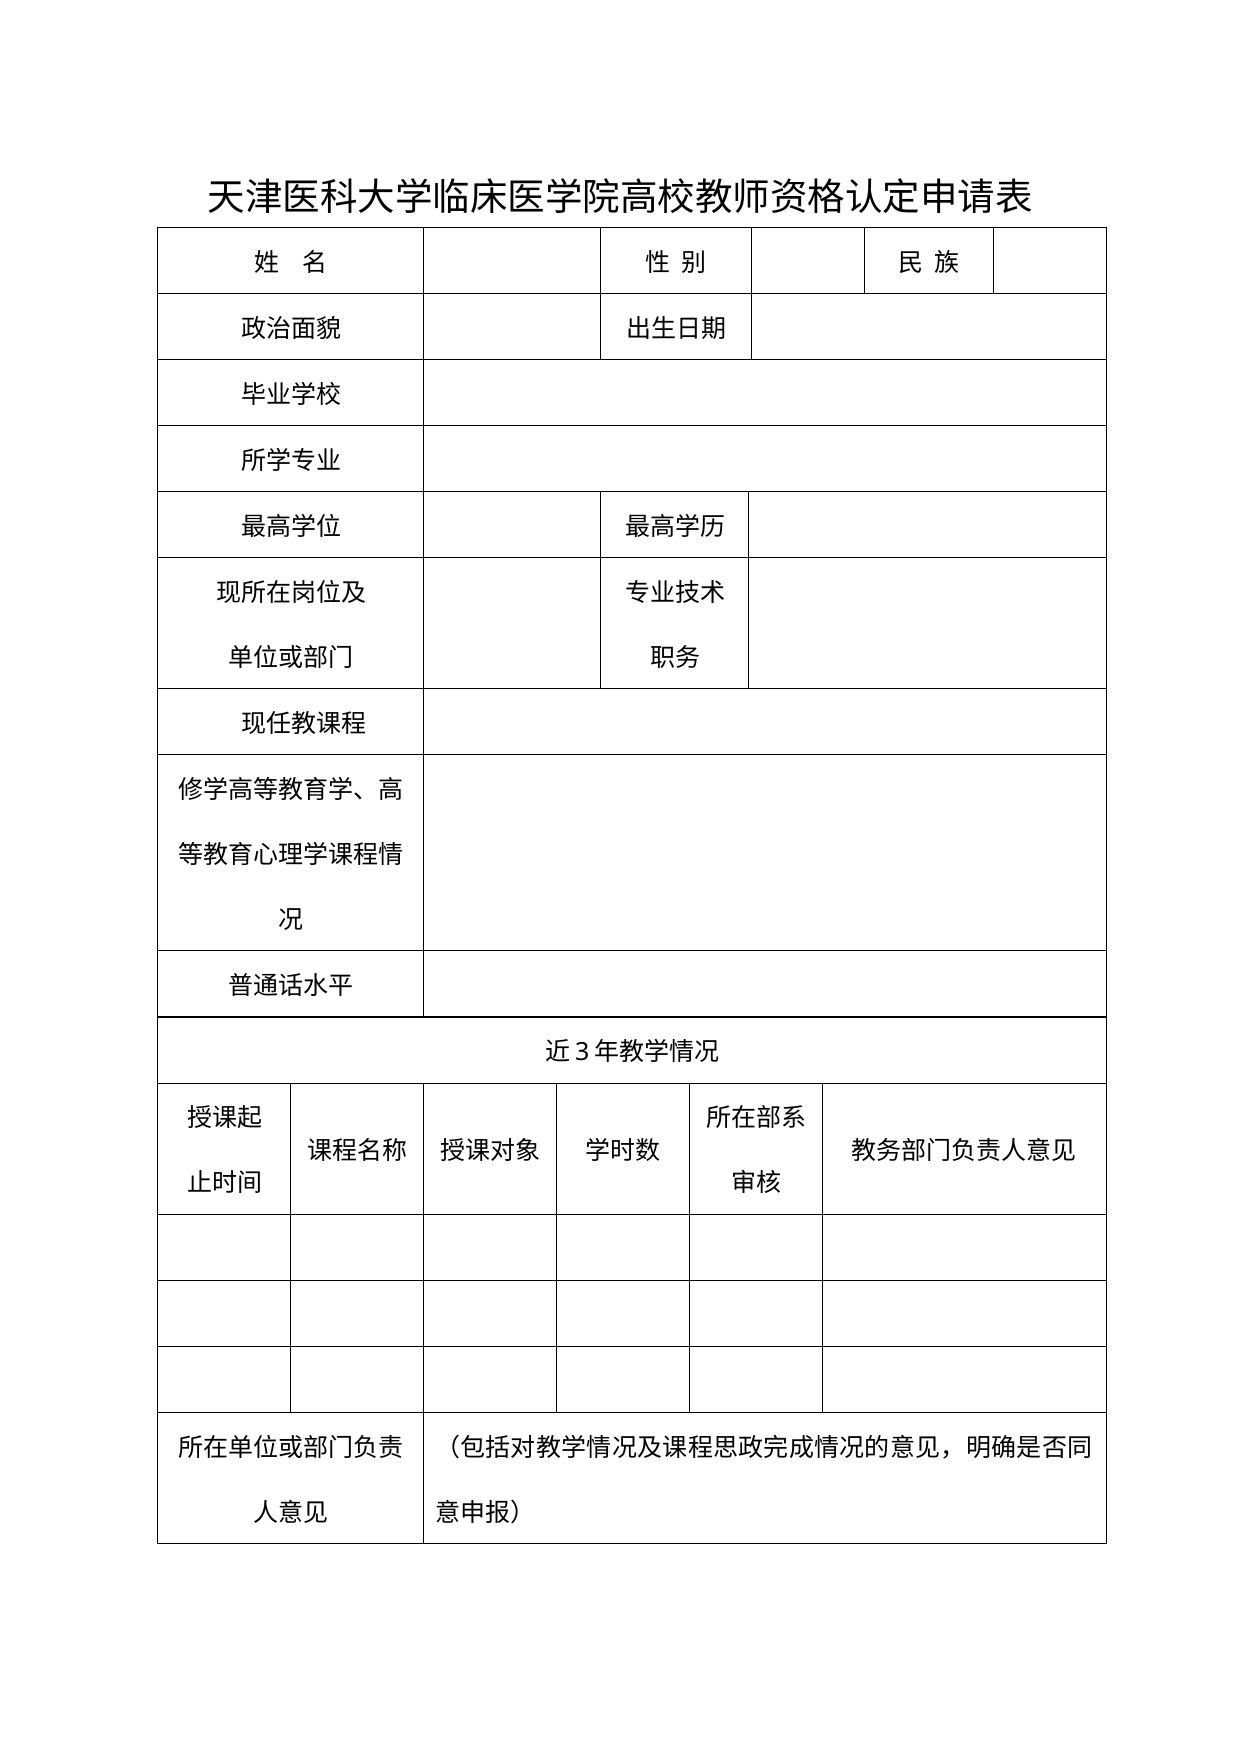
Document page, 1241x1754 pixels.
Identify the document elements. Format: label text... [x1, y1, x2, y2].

table_cell [424, 558, 600, 688]
table_cell 教务部门负责人意见 [823, 1084, 1106, 1213]
table_cell 政治面貌 [158, 294, 423, 359]
table_cell 专业技术 职务 [601, 558, 748, 688]
table_cell [557, 1347, 689, 1412]
table_cell 出生日期 [601, 294, 751, 359]
table_cell [424, 492, 600, 557]
table_cell 课程名称 [291, 1084, 423, 1213]
table_cell [749, 558, 1106, 688]
table_header 民 族 [865, 228, 993, 293]
table_cell 所在部系审核 [690, 1084, 822, 1213]
table_header [424, 228, 600, 293]
table_cell [690, 1347, 822, 1412]
table_cell [690, 1281, 822, 1346]
table_cell 授课对象 [424, 1084, 556, 1213]
table_cell 修学高等教育学、高等教育心理学课程情况 [158, 755, 423, 950]
table_header 姓 名 [158, 228, 423, 293]
table_cell [291, 1347, 423, 1412]
table_cell [424, 1347, 556, 1412]
table_cell [823, 1281, 1106, 1346]
table_header [994, 228, 1106, 293]
table_cell [424, 1281, 556, 1346]
table_header [752, 228, 864, 293]
table_cell [557, 1281, 689, 1346]
table_cell 所学专业 [158, 426, 423, 491]
table_cell [823, 1347, 1106, 1412]
table_cell [291, 1215, 423, 1279]
table_cell 近3年教学情况 [158, 1018, 1106, 1082]
table_cell [823, 1215, 1106, 1279]
table_cell 现所在岗位及 单位或部门 [158, 558, 423, 688]
table_cell [424, 294, 600, 359]
table_cell 学时数 [557, 1084, 689, 1213]
table_cell [291, 1281, 423, 1346]
table_cell [752, 294, 1106, 359]
table_cell [424, 360, 1106, 425]
table_cell [424, 689, 1106, 754]
table_cell [557, 1215, 689, 1279]
table_cell 毕业学校 [158, 360, 423, 425]
table_cell 最高学位 [158, 492, 423, 557]
table_cell [749, 492, 1106, 557]
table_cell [424, 1413, 1106, 1543]
table_cell [424, 426, 1106, 491]
table_cell [158, 1281, 290, 1346]
table_header 性 别 [601, 228, 751, 293]
table_cell [424, 951, 1106, 1016]
table_cell [158, 1347, 290, 1412]
table_cell 普通话水平 [158, 951, 423, 1016]
text 天津医科大学临床医学院高校教师资格认定申请表 [187, 162, 1053, 227]
table_cell 所在单位或部门负责人意见 [158, 1413, 423, 1543]
table_cell 最高学历 [601, 492, 748, 557]
table_cell 现任教课程 [158, 689, 423, 754]
table_cell [424, 1215, 556, 1279]
table_cell [690, 1215, 822, 1279]
table_cell [424, 755, 1106, 950]
table_cell 授课起 止时间 [158, 1084, 290, 1213]
table_cell [158, 1215, 290, 1279]
